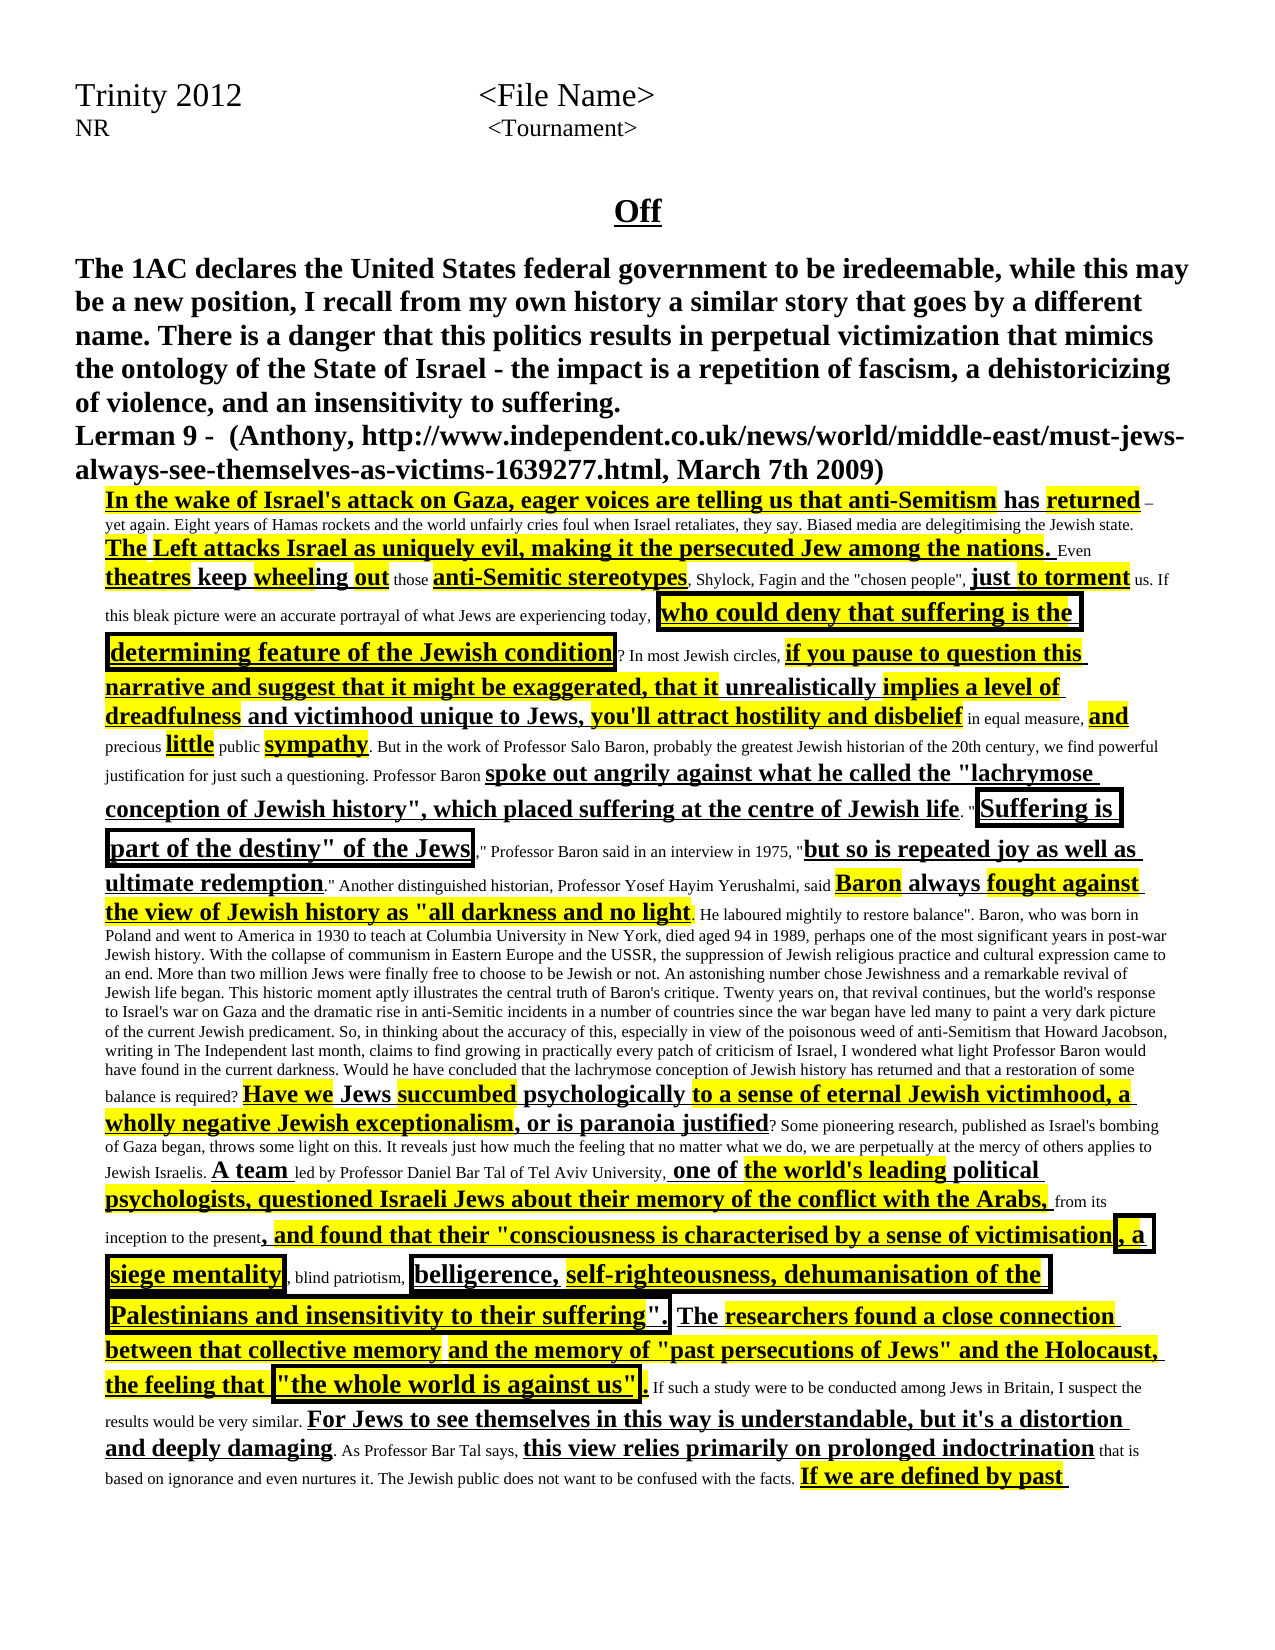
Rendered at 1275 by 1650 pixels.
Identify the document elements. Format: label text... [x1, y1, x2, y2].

subtitle Off [75, 192, 1200, 230]
text Lerman 9 - (Anthony, http://www.independent.co.uk/news/world/middle-east/must-jews-always-see-themselves-as-victims-1639277.html, March 7th 2009) [75, 418, 1200, 486]
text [105, 486, 1170, 1490]
subtitle The 1AC declares the United States federal government to be iredeemable, while this may be a new position, I recall from my own history a similar story that goes by a different name. There is a danger that this politics results in perpetual victimization that mimics the ontology of the State of Israel - the impact is a repetition of fascism, a dehistoricizing of violence, and an insensitivity to suffering. [75, 251, 1200, 418]
